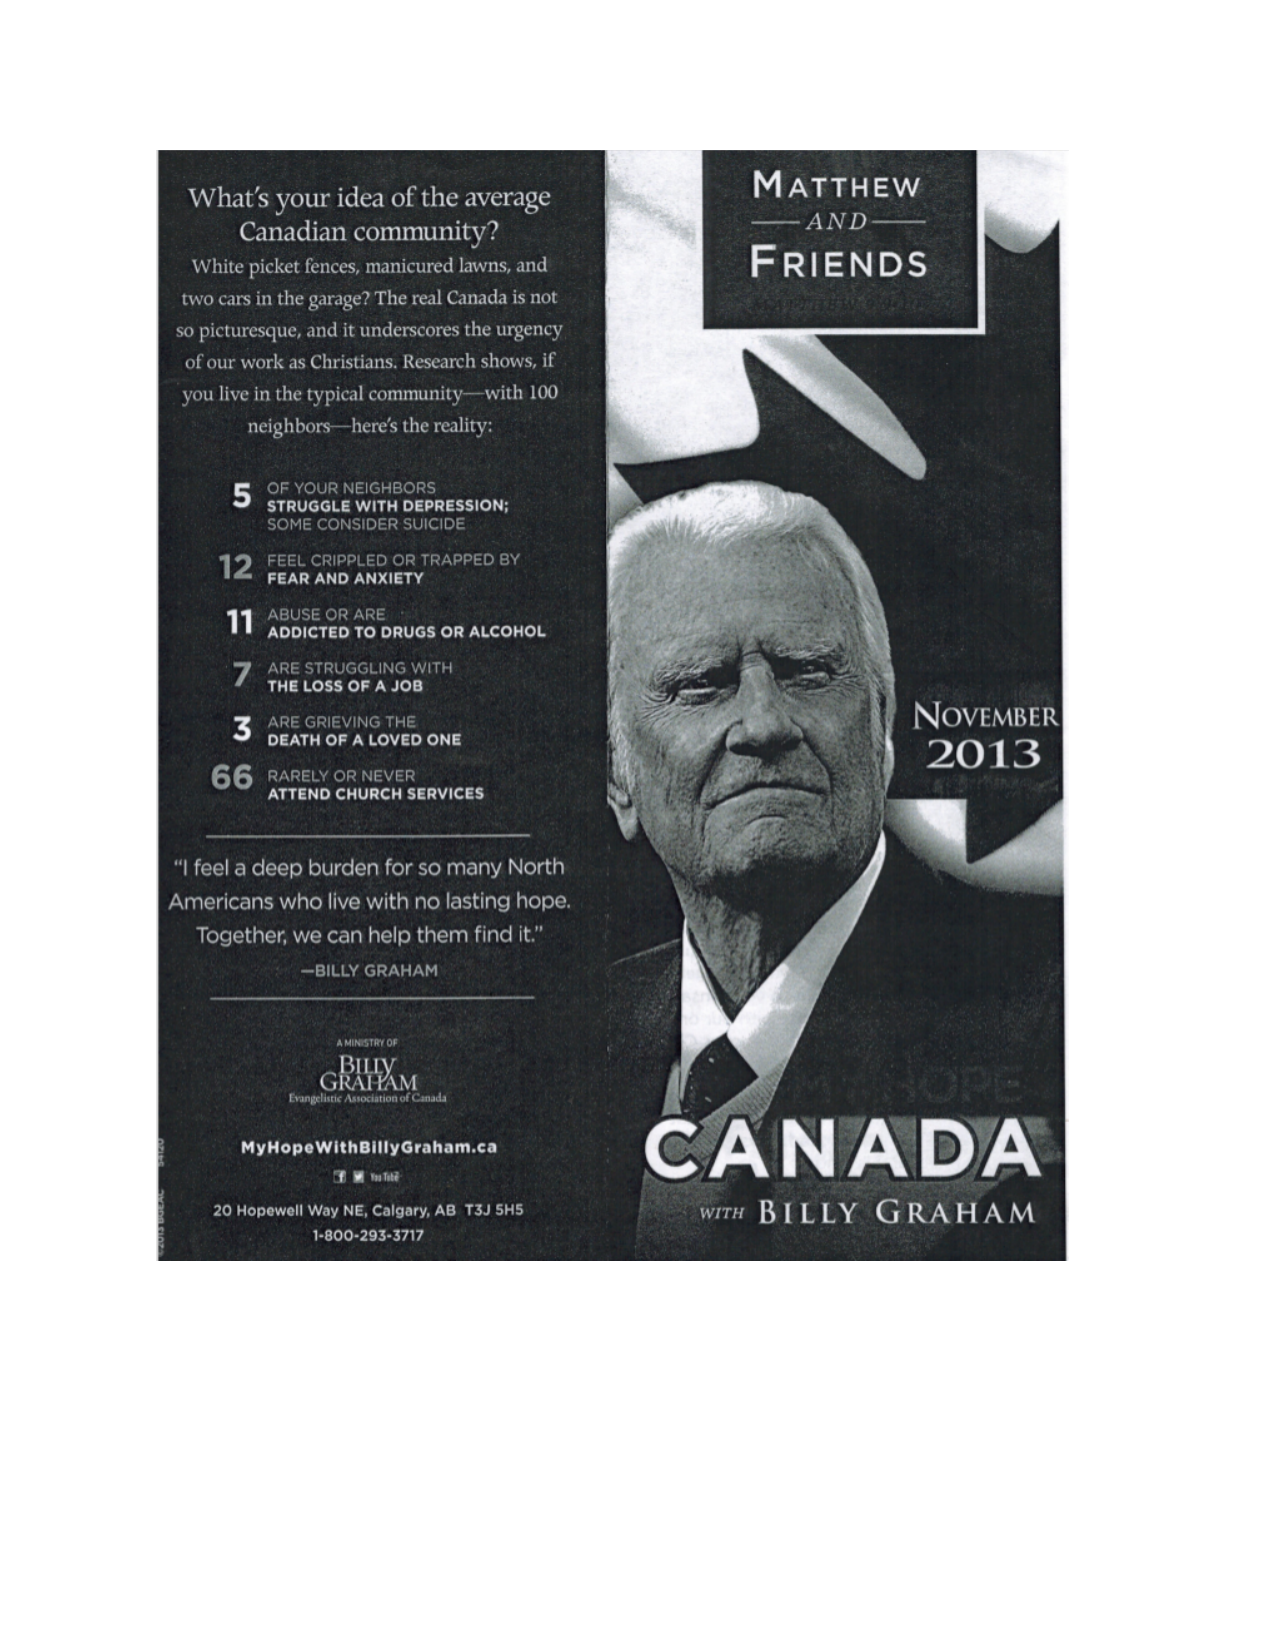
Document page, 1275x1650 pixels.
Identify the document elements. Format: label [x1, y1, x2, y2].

picture [156, 150, 1069, 1261]
